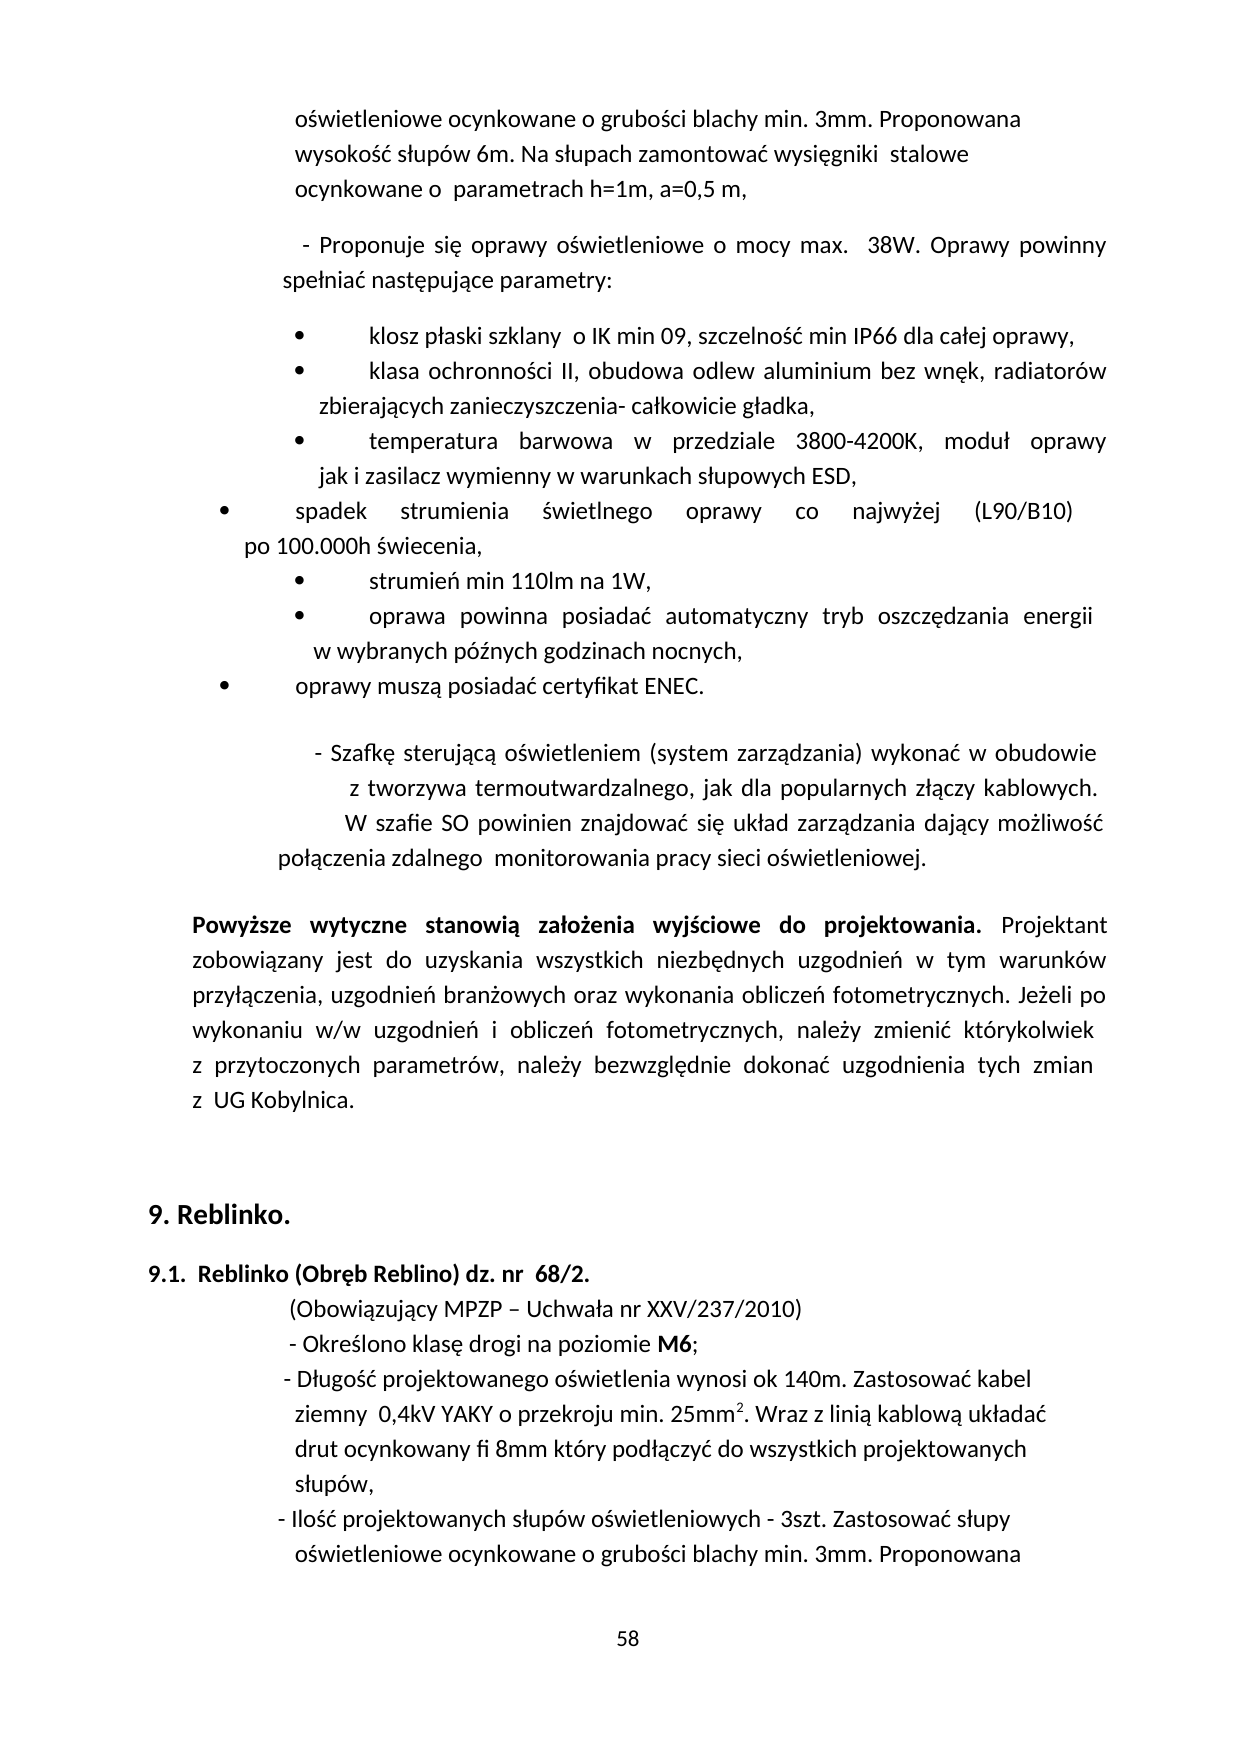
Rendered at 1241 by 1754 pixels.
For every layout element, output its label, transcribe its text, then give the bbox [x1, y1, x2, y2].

list oprawy muszą posiadać certyfikat ENEC. [148, 670, 1107, 701]
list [148, 103, 1107, 204]
list strumień min 110lm na 1W, [223, 565, 1107, 596]
list temperatura barwowa w przedziale 3800-4200K, moduł oprawy jak i zasilacz wymienny w warunkach słupowych ESD, [223, 425, 1107, 491]
text - Szafkę sterującą oświetleniem (system zarządzania) wykonać w obudowie z tworzywa termoutwardzalnego, jak dla popularnych złączy kablowych. W szafie SO powinien znajdować się układ zarządzania dający możliwość połączenia zdalnego monitorowania pracy sieci oświetleniowej. [148, 737, 1107, 873]
list Powyższe wytyczne stanowią założenia wyjściowe do projektowania. Projektant zobowiązany jest do uzyskania wszystkich niezbędnych uzgodnień w tym warunków przyłączenia, uzgodnień branżowych oraz wykonania obliczeń fotometrycznych. Jeżeli po wykonaniu w/w uzgodnień i obliczeń fotometrycznych, należy zmienić którykolwiek z przytoczonych parametrów, należy bezwzględnie dokonać uzgodnienia tych zmian z UG Kobylnica. [192, 909, 1107, 1115]
list klasa ochronności II, obudowa odlew aluminium bez wnęk, radiatorów zbierających zanieczyszczenia- całkowicie gładka, [223, 355, 1107, 421]
list spadek strumienia świetlnego oprawy co najwyżej (L90/B10) po 100.000h świecenia, [148, 495, 1107, 561]
text 9. Reblinko. [148, 1196, 1107, 1232]
list - Proponuje się oprawy oświetleniowe o mocy max. 38W. Oprawy powinny spełniać następujące parametry: [192, 229, 1107, 295]
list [148, 1258, 1107, 1568]
list oprawa powinna posiadać automatyczny tryb oszczędzania energii w wybranych późnych godzinach nocnych, [223, 600, 1107, 666]
list klosz płaski szklany o IK min 09, szczelność min IP66 dla całej oprawy, [223, 320, 1107, 351]
